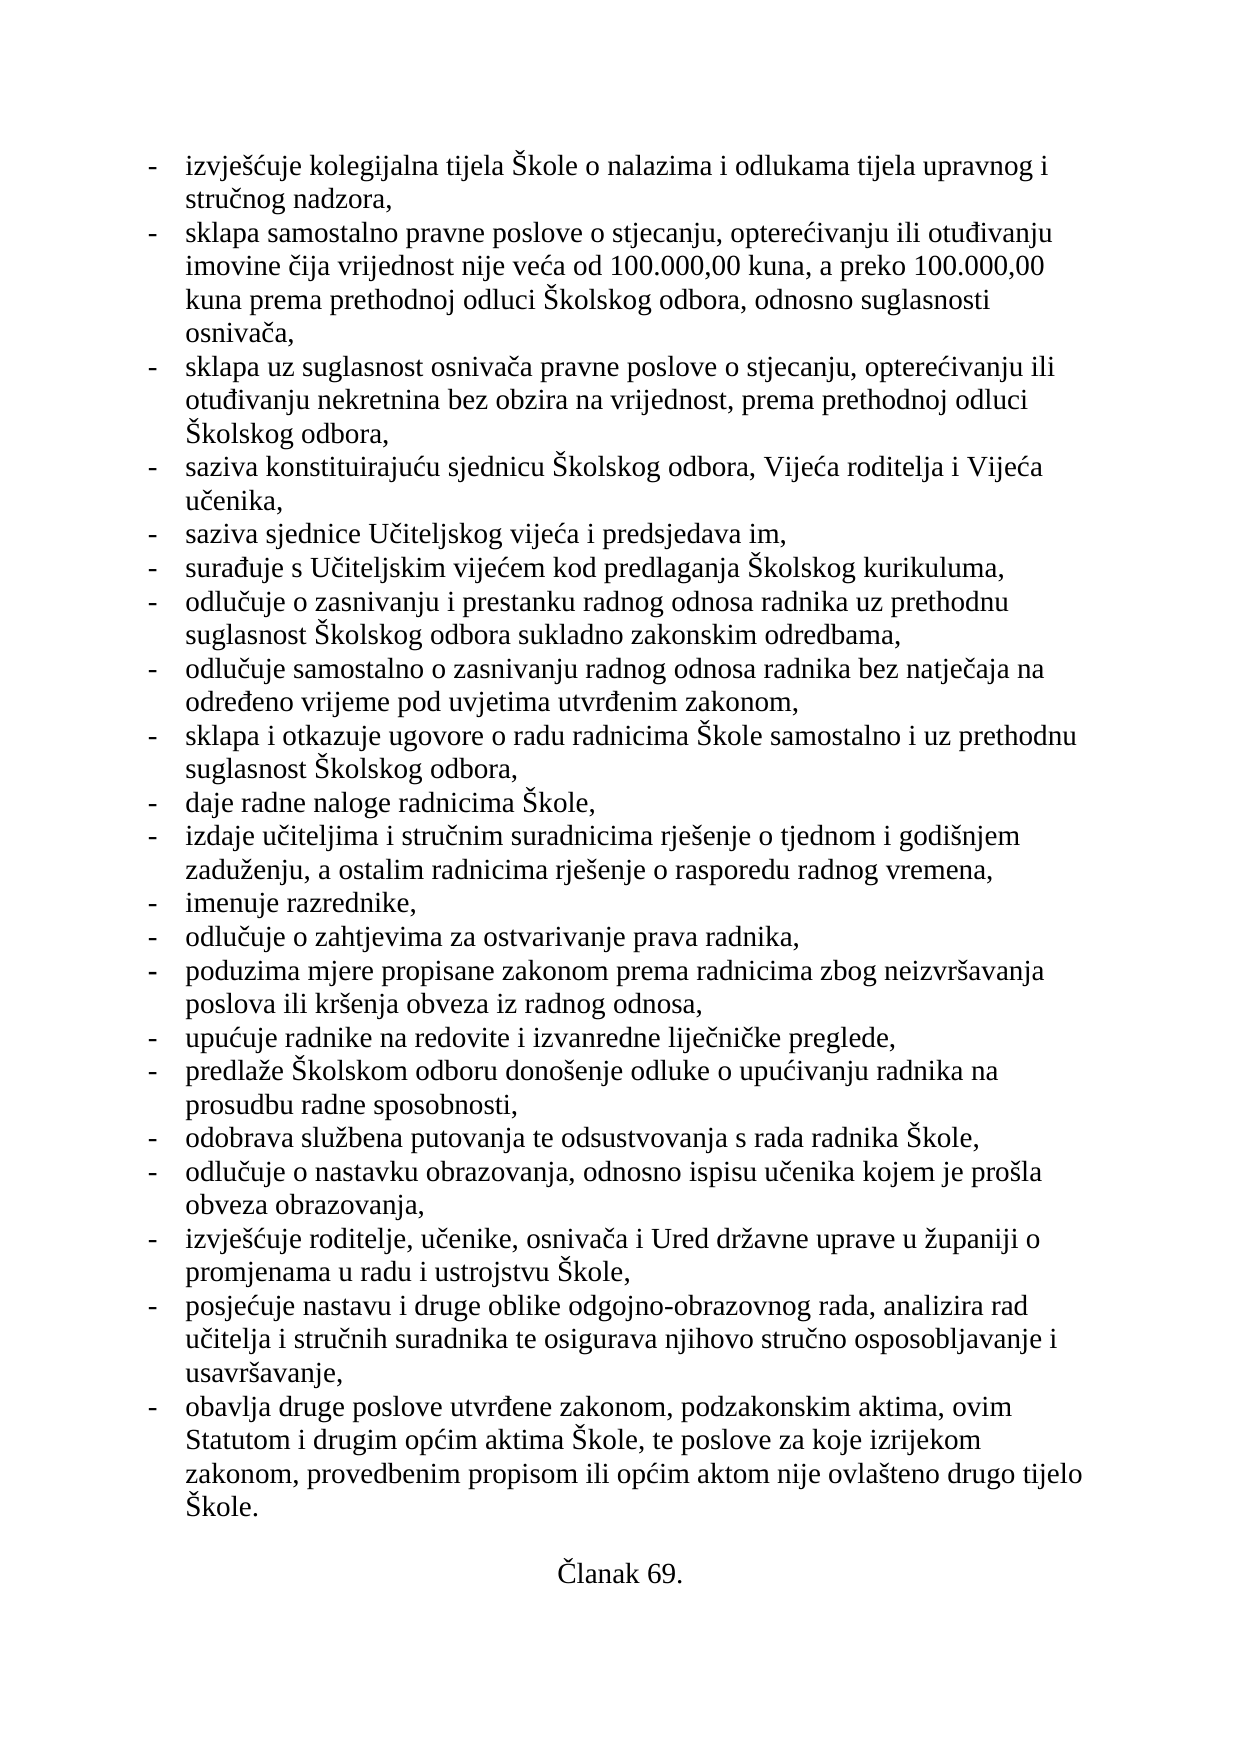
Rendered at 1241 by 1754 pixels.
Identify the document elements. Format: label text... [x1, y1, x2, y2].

list izvješćuje kolegijalna tijela Škole o nalazima i odlukama tijela upravnog i stručnog nadzora, [148, 148, 1093, 215]
list odlučuje samostalno o zasnivanju radnog odnosa radnika bez natječaja na određeno vrijeme pod uvjetima utvrđenim zakonom, [148, 651, 1093, 718]
list saziva konstituirajuću sjednicu Školskog odbora, Vijeća roditelja i Vijeća učenika, [148, 449, 1093, 517]
list izdaje učiteljima i stručnim suradnicima rješenje o tjednom i godišnjem zaduženju, a ostalim radnicima rješenje o rasporedu radnog vremena, [148, 818, 1093, 886]
list posjećuje nastavu i druge oblike odgojno-obrazovnog rada, analizira rad učitelja i stručnih suradnika te osigurava njihovo stručno osposobljavanje i usavršavanje, [148, 1288, 1093, 1389]
list odlučuje o zahtjevima za ostvarivanje prava radnika, [148, 919, 1093, 953]
list sklapa i otkazuje ugovore o radu radnicima Škole samostalno i uz prethodnu suglasnost Školskog odbora, [148, 718, 1093, 785]
list odobrava službena putovanja te odsustvovanja s rada radnika Škole, [148, 1120, 1093, 1154]
list upućuje radnike na redovite i izvanredne liječničke preglede, [148, 1020, 1093, 1053]
list obavlja druge poslove utvrđene zakonom, podzakonskim aktima, ovim Statutom i drugim općim aktima Škole, te poslove za koje izrijekom zakonom, provedbenim propisom ili općim aktom nije ovlašteno drugo tijelo Škole. [148, 1389, 1093, 1523]
text Članak 69. [148, 1556, 1093, 1590]
list saziva sjednice Učiteljskog vijeća i predsjedava im, [148, 517, 1093, 550]
list sklapa samostalno pravne poslove o stjecanju, opterećivanju ili otuđivanju imovine čija vrijednost nije veća od 100.000,00 kuna, a preko 100.000,00 kuna prema prethodnoj odluci Školskog odbora, odnosno suglasnosti osnivača, [148, 215, 1093, 349]
list predlaže Školskom odboru donošenje odluke o upućivanju radnika na prosudbu radne sposobnosti, [148, 1053, 1093, 1120]
list surađuje s Učiteljskim vijećem kod predlaganja Školskog kurikuluma, [148, 550, 1093, 584]
list imenuje razrednike, [148, 886, 1093, 919]
list izvješćuje roditelje, učenike, osnivača i Ured državne uprave u županiji o promjenama u radu i ustrojstvu Škole, [148, 1221, 1093, 1288]
list sklapa uz suglasnost osnivača pravne poslove o stjecanju, opterećivanju ili otuđivanju nekretnina bez obzira na vrijednost, prema prethodnoj odluci Školskog odbora, [148, 349, 1093, 449]
list daje radne naloge radnicima Škole, [148, 785, 1093, 818]
list odlučuje o nastavku obrazovanja, odnosno ispisu učenika kojem je prošla obveza obrazovanja, [148, 1154, 1093, 1221]
list poduzima mjere propisane zakonom prema radnicima zbog neizvršavanja poslova ili kršenja obveza iz radnog odnosa, [148, 953, 1093, 1020]
list odlučuje o zasnivanju i prestanku radnog odnosa radnika uz prethodnu suglasnost Školskog odbora sukladno zakonskim odredbama, [148, 584, 1093, 651]
